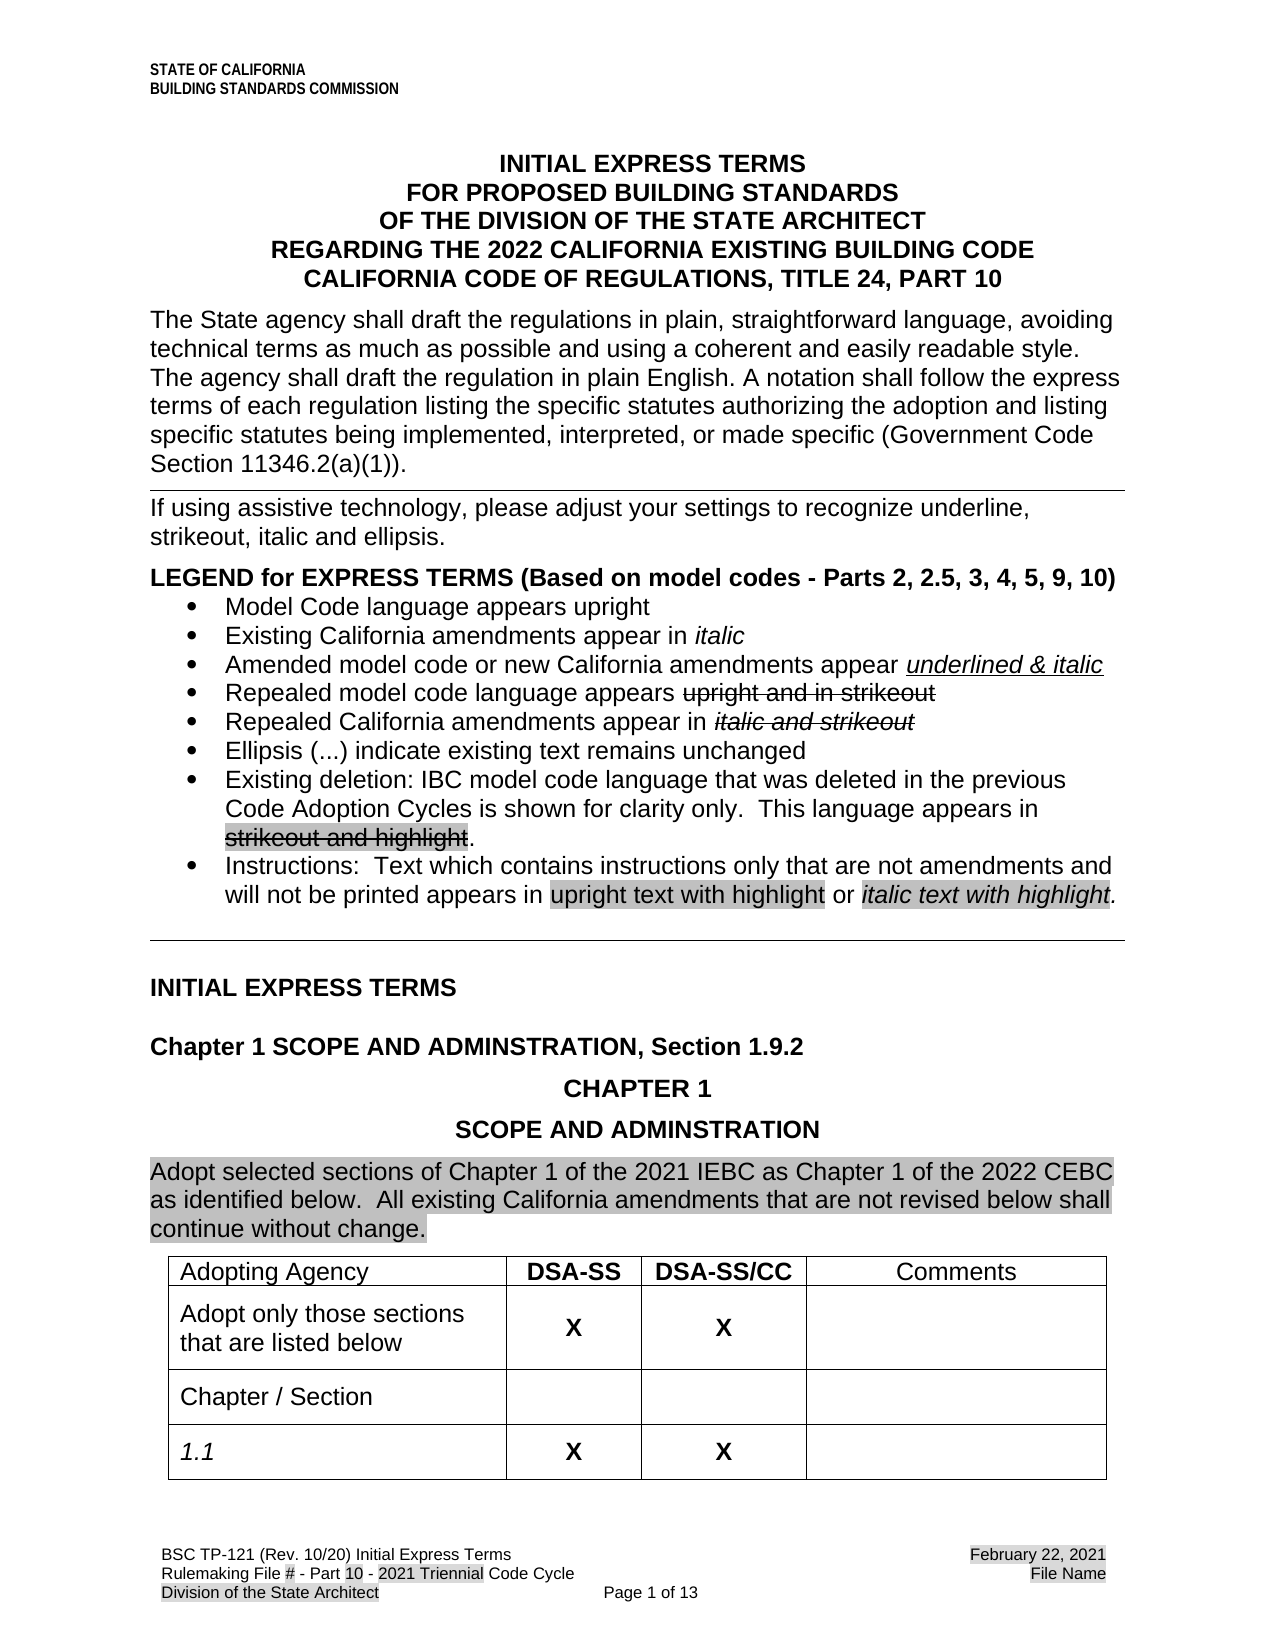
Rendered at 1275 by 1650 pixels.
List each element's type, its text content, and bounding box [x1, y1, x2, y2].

table_cell [807, 1370, 1106, 1424]
table_cell 1.1 [169, 1425, 506, 1478]
text CHAPTER 1 [150, 1074, 1125, 1103]
subtitle LEGEND for EXPRESS TERMS (Based on model codes - Parts 2, 2.5, 3, 4, 5, 9, 10) [150, 563, 1125, 592]
list Amended model code or new California amendments appear underlined & italic [187, 649, 1125, 678]
table_cell X [642, 1425, 806, 1478]
list Existing California amendments appear in italic [187, 621, 1125, 649]
list Existing deletion: IBC model code language that was deleted in the previous Code Adoption Cycles is shown for clarity only. This language appears in strikeout and highlight. [187, 765, 1125, 851]
subtitle CALIFORNIA CODE OF REGULATIONS, TITLE 24, PART 10 [180, 264, 1125, 292]
list Instructions: Text which contains instructions only that are not amendments and will not be printed appears in upright text with highlight or italic text with highlight. [187, 851, 1125, 909]
list Repealed model code language appears upright and in strikeout [187, 678, 1125, 707]
text The State agency shall draft the regulations in plain, straightforward language, avoiding technical terms as much as possible and using a coherent and easily readable style. The agency shall draft the regulation in plain English. A notation shall follow the express terms of each regulation listing the specific statutes authorizing the adoption and listing specific statutes being implemented, interpreted, or made specific (Government Code Section 11346.2(a)(1)). [150, 305, 1125, 477]
table_header Adopting Agency [169, 1257, 506, 1285]
table_cell [507, 1370, 641, 1424]
table_header Comments [807, 1257, 1106, 1285]
table_cell [807, 1286, 1106, 1369]
table_cell [642, 1370, 806, 1424]
list Model Code language appears upright [187, 592, 1125, 621]
text If using assistive technology, please adjust your settings to recognize underline, strikeout, italic and ellipsis. [150, 491, 1125, 551]
text Adopt selected sections of Chapter 1 of the 2021 IEBC as Chapter 1 of the 2022 CEBC as identified below. All existing California amendments that are not revised below shall continue without change. [427, 1157, 1125, 1243]
table_cell X [507, 1286, 641, 1369]
table_header DSA-SS/CC [642, 1257, 806, 1285]
table_cell [807, 1425, 1106, 1478]
table_header DSA-SS [507, 1257, 641, 1285]
text SCOPE AND ADMINSTRATION [150, 1116, 1125, 1144]
table_cell Adopt only those sections that are listed below [169, 1286, 506, 1369]
list Repealed California amendments appear in italic and strikeout [187, 707, 1125, 736]
subtitle INITIAL EXPRESS TERMS [150, 970, 1125, 1003]
subtitle Chapter 1 SCOPE AND ADMINSTRATION, Section 1.9.2 [150, 1028, 1125, 1062]
table_cell X [507, 1425, 641, 1478]
subtitle INITIAL EXPRESS TERMS FOR PROPOSED BUILDING STANDARDS OF THE DIVISION OF THE STATE ARCHITECT REGARDING THE 2022 CALIFORNIA EXISTING BUILDING CODE [180, 149, 1125, 264]
list Ellipsis ( ...) indicate existing text remains unchanged [187, 736, 1125, 765]
table_cell Chapter / Section [169, 1370, 506, 1424]
table_cell X [642, 1286, 806, 1369]
